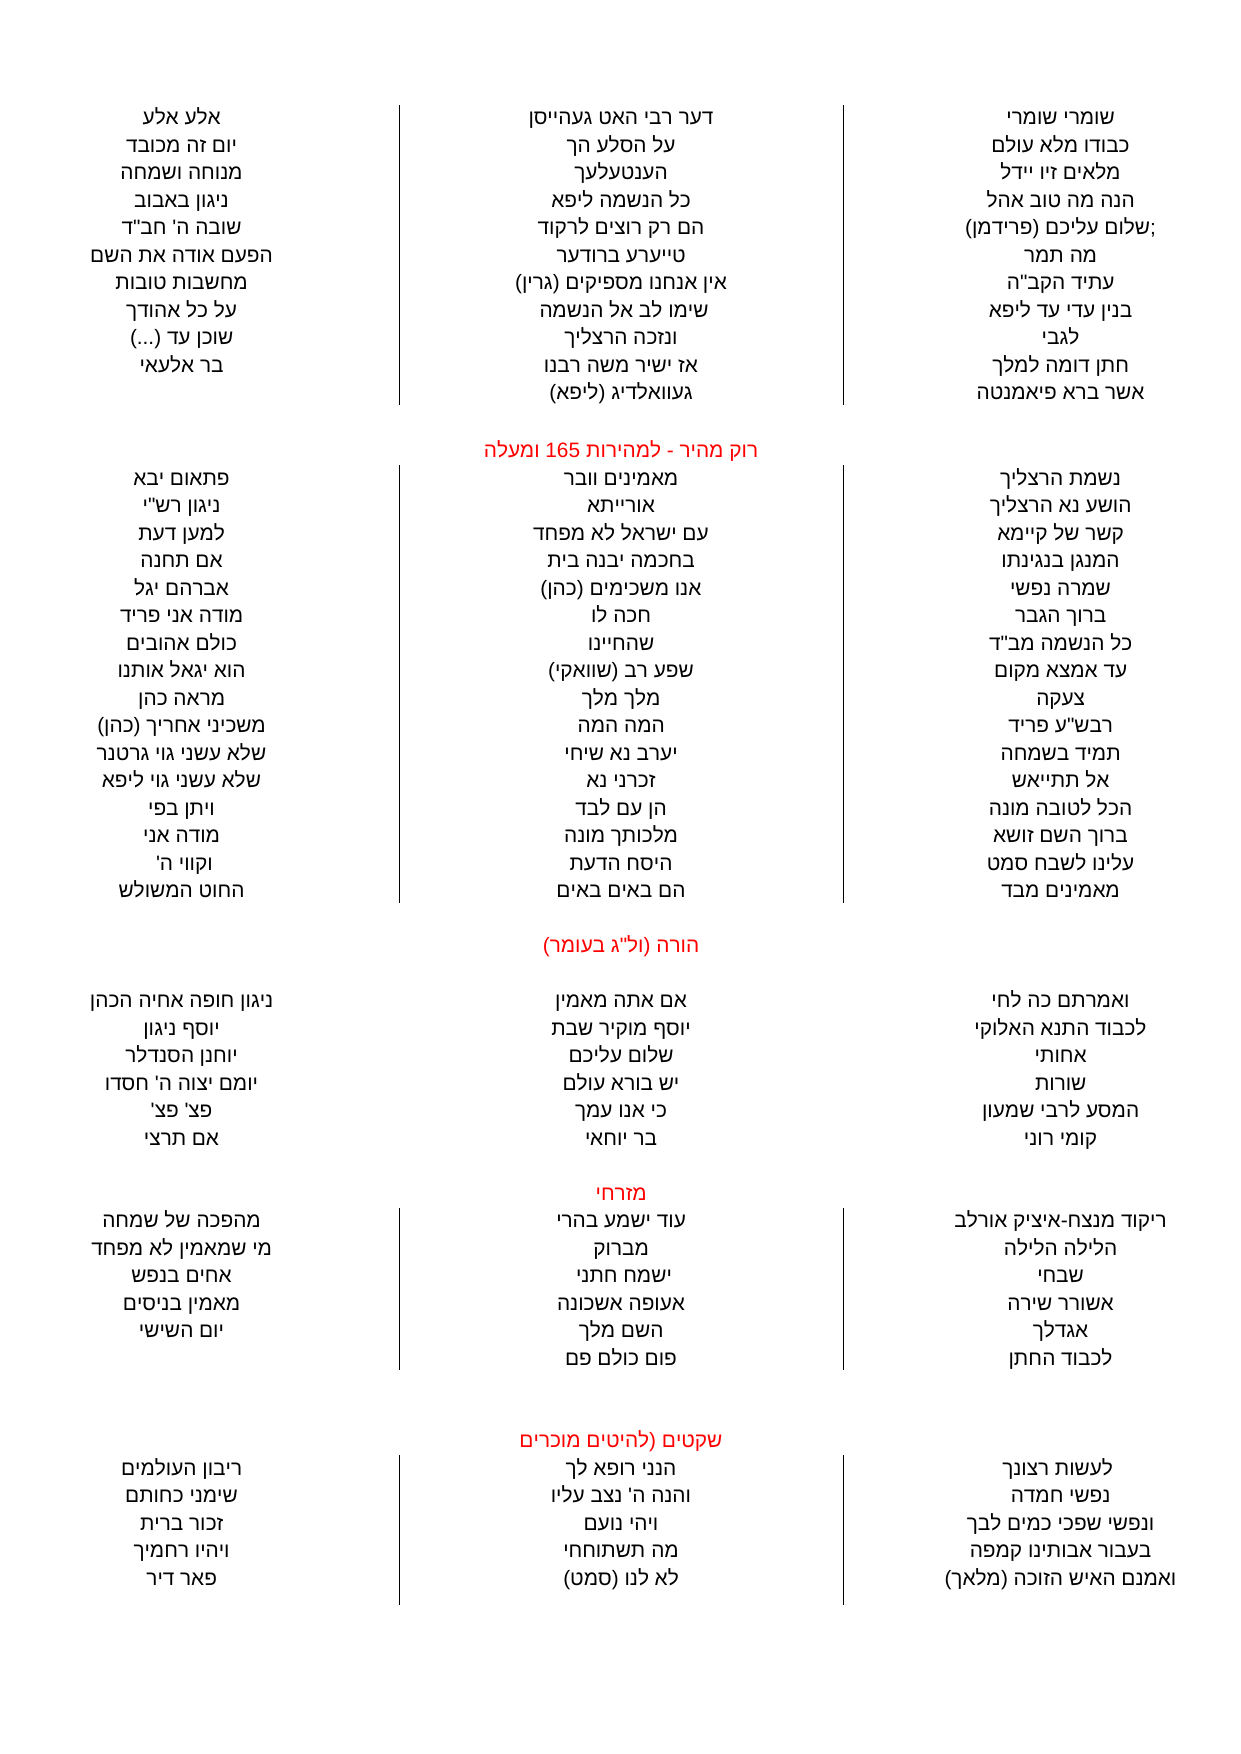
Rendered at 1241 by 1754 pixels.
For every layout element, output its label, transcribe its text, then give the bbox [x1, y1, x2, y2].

text כי אנו עמך [436, 1098, 806, 1122]
text יוסף מוקיר שבת [436, 1015, 806, 1039]
text שקטים (להיטים מוכרים [2, 1428, 1240, 1452]
text אגדלך [881, 1318, 1240, 1342]
text אם תחנה [2, 548, 361, 572]
text אברהם יגל [2, 575, 361, 599]
text מאמין בניסים [2, 1290, 361, 1314]
text היסח הדעת [436, 850, 806, 874]
text משכיני אחריך (כהן) [2, 713, 361, 737]
text מלך מלך [436, 685, 806, 709]
text יערב נא שיחי [436, 740, 806, 764]
text לכבוד התנא האלוקי [881, 1015, 1240, 1039]
text מלאים זיו יידל [881, 160, 1240, 184]
text זכור ברית [2, 1510, 361, 1534]
text שלא עשני גוי גרטנר [2, 740, 361, 764]
text מראה כהן [2, 685, 361, 709]
text על הסלע הך [436, 133, 806, 157]
text פצ' פצ' [2, 1098, 361, 1122]
text שובה ה' חב"ד [2, 215, 361, 239]
text שבחי [881, 1263, 1240, 1287]
text צעקה [881, 685, 1240, 709]
text כבודו מלא עולם [881, 133, 1240, 157]
text תמיד בשמחה [881, 740, 1240, 764]
text מודה אני פריד [2, 603, 361, 627]
text על כל אהודך [2, 298, 361, 322]
text קשר של קיימא [881, 520, 1240, 544]
text מאמינים מבד [881, 878, 1240, 902]
text הוא יגאל אותנו [2, 658, 361, 682]
text הן עם לבד [436, 795, 806, 819]
text טייערע ברודער [436, 243, 806, 267]
text מברוק [436, 1235, 806, 1259]
text לכבוד החתן [881, 1345, 1240, 1369]
text השם מלך [436, 1318, 806, 1342]
text הורה (ול"ג בעומר) [2, 933, 1240, 957]
text אין אנחנו מספיקים (גרין) [436, 270, 806, 294]
text כולם אהובים [2, 630, 361, 654]
text הפעם אודה את השם [2, 243, 361, 267]
text עתיד הקב"ה [881, 270, 1240, 294]
text הענטעלעך [436, 160, 806, 184]
text אחים בנפש [2, 1263, 361, 1287]
text שימו לב אל הנשמה [436, 298, 806, 322]
text שוכן עד (...) [2, 325, 361, 349]
text געוואלדיג (ליפא) [436, 380, 806, 404]
text המנגן בנגינתו [881, 548, 1240, 572]
text אלע אלע [2, 105, 361, 129]
text ואמרתם כה לחי [881, 988, 1240, 1012]
text יש בורא עולם [436, 1070, 806, 1094]
text דער רבי האט געהייסן [436, 105, 806, 129]
text הם באים באים [436, 878, 806, 902]
text כל הנשמה ליפא [436, 188, 806, 212]
text ויהיו רחמיך [2, 1538, 361, 1562]
text ויתן בפי [2, 795, 361, 819]
text ברוך הגבר [881, 603, 1240, 627]
text המה המה [436, 713, 806, 737]
text הנני רופא לך [436, 1455, 806, 1479]
text מלכותך מונה [436, 823, 806, 847]
text הושע נא הרצליך [881, 493, 1240, 517]
text מודה אני [2, 823, 361, 847]
text מהפכה של שמחה [2, 1208, 361, 1232]
text אם אתה מאמין [436, 988, 806, 1012]
text המסע לרבי שמעון [881, 1098, 1240, 1122]
text קומי רוני [881, 1125, 1240, 1149]
text עד אמצא מקום [881, 658, 1240, 682]
text נשמת הרצליך [881, 465, 1240, 489]
text ניגון חופה אחיה הכהן [2, 988, 361, 1012]
text פום כולם פם [436, 1345, 806, 1369]
text בר יוחאי [436, 1125, 806, 1149]
text יומם יצוה ה' חסדו [2, 1070, 361, 1094]
text החוט המשולש [2, 878, 361, 902]
text ניגון רש"י [2, 493, 361, 517]
text שפע רב (שוואקי) [436, 658, 806, 682]
text אחותי [881, 1043, 1240, 1067]
text פאר דיר [2, 1565, 361, 1589]
text מחשבות טובות [2, 270, 361, 294]
text זכרני נא [436, 768, 806, 792]
text יום השישי [2, 1318, 361, 1342]
text מאמינים וובר [436, 465, 806, 489]
text שומרי שומרי [881, 105, 1240, 129]
text עלינו לשבח סמט [881, 850, 1240, 874]
text אל תתייאש [881, 768, 1240, 792]
text יום זה מכובד [2, 133, 361, 157]
text ישמח חתני [436, 1263, 806, 1287]
text עם ישראל לא מפחד [436, 520, 806, 544]
text בחכמה יבנה בית [436, 548, 806, 572]
text לא לנו (סמט) [436, 1565, 806, 1589]
text לעשות רצונך [881, 1455, 1240, 1479]
text לגבי [881, 325, 1240, 349]
text בנין עדי עד ליפא [881, 298, 1240, 322]
text ויהי נועם [436, 1510, 806, 1534]
text ברוך השם זושא [881, 823, 1240, 847]
text והנה ה' נצב עליו [436, 1483, 806, 1507]
text יוחנן הסנדלר [2, 1043, 361, 1067]
text שלא עשני גוי ליפא [2, 768, 361, 792]
text מזרחי [2, 1180, 1240, 1204]
text מה תמר [881, 243, 1240, 267]
text אורייתא [436, 493, 806, 517]
text שורות [881, 1070, 1240, 1094]
text ואמנם האיש הזוכה (מלאך) [881, 1565, 1240, 1589]
text אם תרצי [2, 1125, 361, 1149]
text ניגון באבוב [2, 188, 361, 212]
text וקווי ה' [2, 850, 361, 874]
text אשר ברא פיאמנטה [881, 380, 1240, 404]
text מי שמאמין לא מפחד [2, 1235, 361, 1259]
text אנו משכימים (כהן) [436, 575, 806, 599]
text אז ישיר משה רבנו [436, 353, 806, 377]
text למען דעת [2, 520, 361, 544]
text ריקוד מנצח-איציק אורלב [881, 1208, 1240, 1232]
text מנוחה ושמחה [2, 160, 361, 184]
text רבש"ע פריד [881, 713, 1240, 737]
text חכה לו [436, 603, 806, 627]
text ונפשי שפכי כמים לבך [881, 1510, 1240, 1534]
text שהחיינו [436, 630, 806, 654]
text הלילה הלילה [881, 1235, 1240, 1259]
text כל הנשמה מב"ד [881, 630, 1240, 654]
text רוק מהיר - למהירות 165 ומעלה [2, 438, 1240, 462]
text יוסף ניגון [2, 1015, 361, 1039]
text הנה מה טוב אהל [881, 188, 1240, 212]
text שלום עליכם [436, 1043, 806, 1067]
text עוד ישמע בהרי [436, 1208, 806, 1232]
text אעופה אשכונה [436, 1290, 806, 1314]
text הם רק רוצים לרקוד [436, 215, 806, 239]
text ;שלום עליכם (פרידמן) [881, 215, 1240, 239]
text שמרה נפשי [881, 575, 1240, 599]
text מה תשתוחחי [436, 1538, 806, 1562]
text הכל לטובה מונה [881, 795, 1240, 819]
text ריבון העולמים [2, 1455, 361, 1479]
text חתן דומה למלך [881, 353, 1240, 377]
text פתאום יבא [2, 465, 361, 489]
text שימני כחותם [2, 1483, 361, 1507]
text בר אלעאי [2, 353, 361, 377]
text נפשי חמדה [881, 1483, 1240, 1507]
text בעבור אבותינו קמפה [881, 1538, 1240, 1562]
text אשורר שירה [881, 1290, 1240, 1314]
text ונזכה הרצליך [436, 325, 806, 349]
